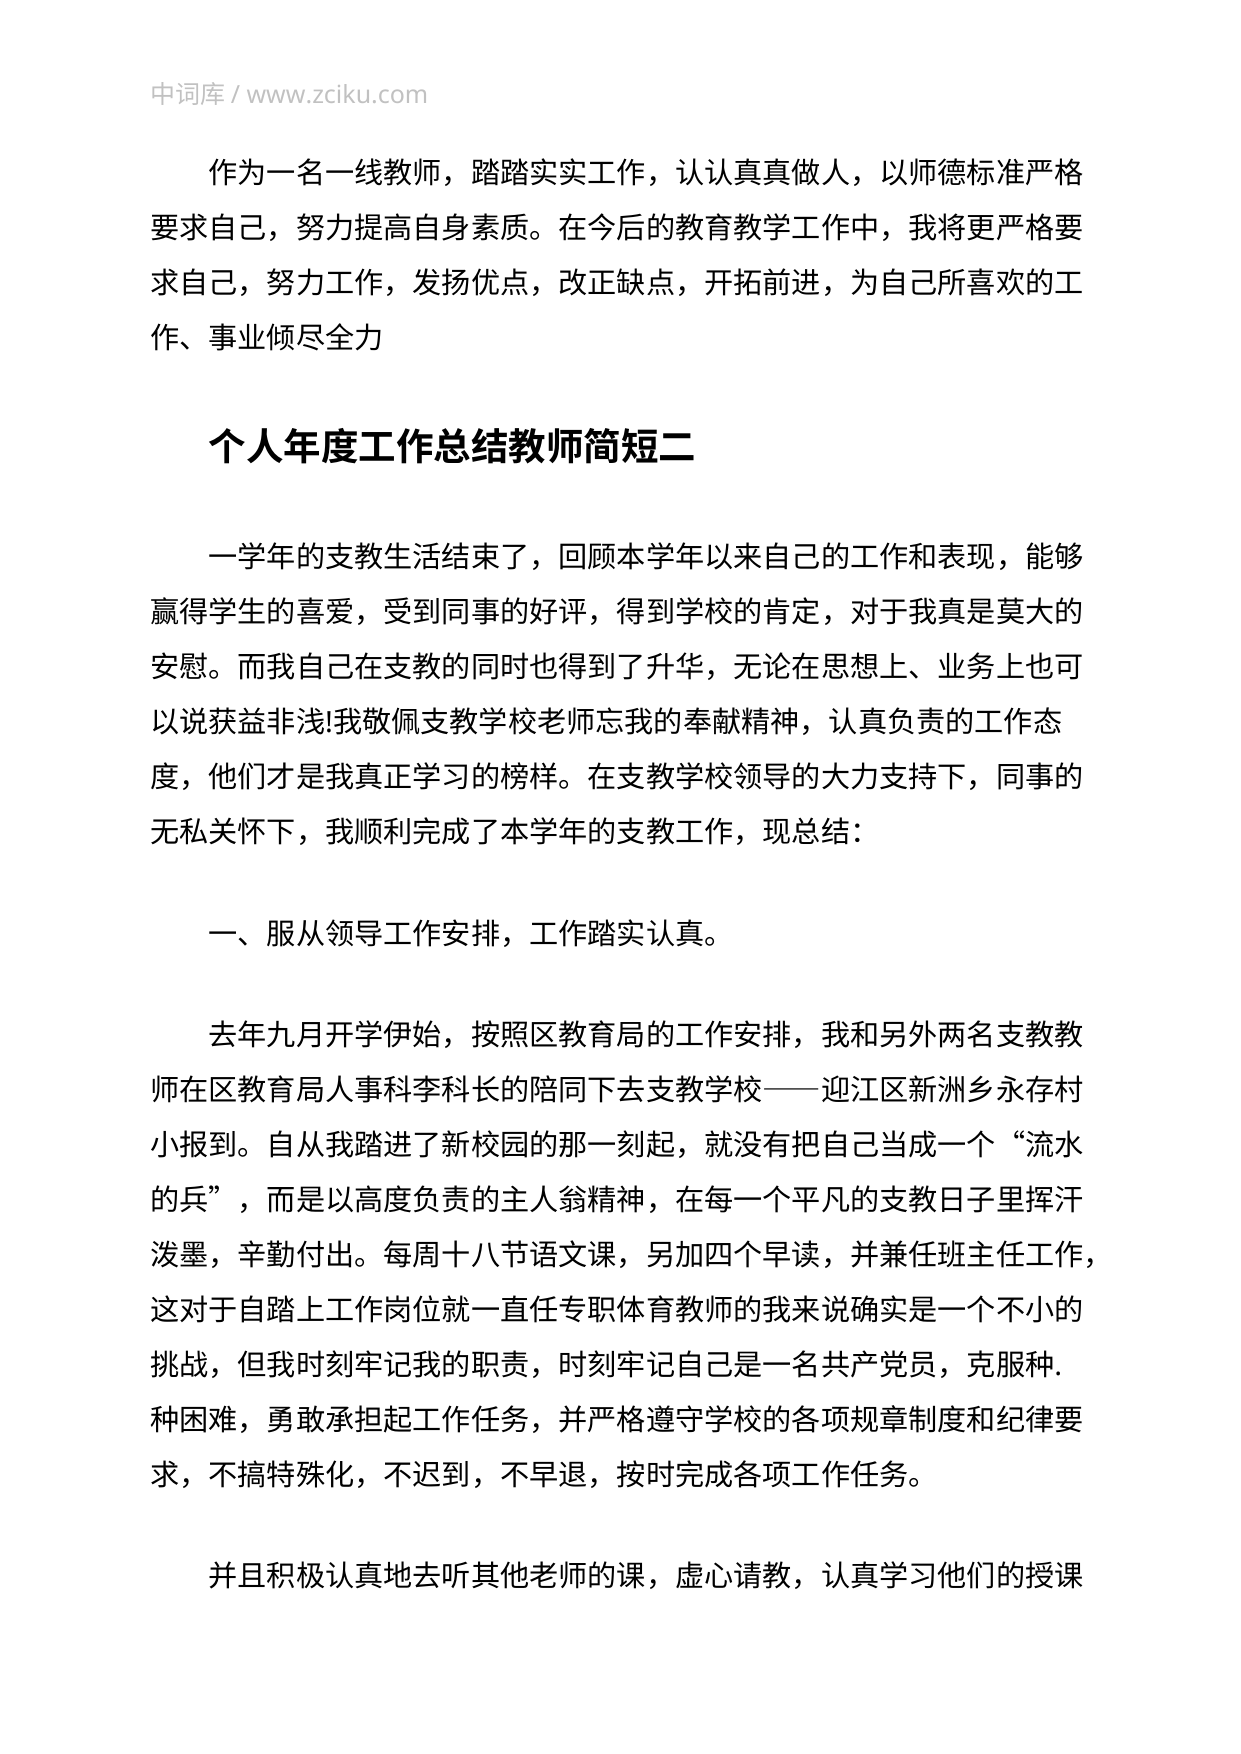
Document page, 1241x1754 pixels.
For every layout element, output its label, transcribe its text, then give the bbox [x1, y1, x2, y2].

text 作为一名一线教师，踏踏实实工作，认认真真做人，以师德标准严格要求自己，努力提高自身素质。在今后的教育教学工作中，我将更严格要求自己，努力工作，发扬优点，改正缺点，开拓前进，为自己所喜欢的工作、事业倾尽全力 [150, 150, 1090, 357]
text 个人年度工作总结教师简短二 [150, 416, 1090, 471]
text 一、服从领导工作安排，工作踏实认真。 [150, 910, 1090, 952]
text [150, 1553, 1090, 1595]
text 一学年的支教生活结束了，回顾本学年以来自己的工作和表现，能够赢得学生的喜爱，受到同事的好评，得到学校的肯定，对于我真是莫大的安慰。而我自己在支教的同时也得到了升华，无论在思想上、业务上也可以说获益非浅!我敬佩支教学校老师忘我的奉献精神，认真负责的工作态度，他们才是我真正学习的榜样。在支教学校领导的大力支持下，同事的无私关怀下，我顺利完成了本学年的支教工作，现总结： [150, 534, 1090, 851]
text 去年九月开学伊始，按照区教育局的工作安排，我和另外两名支教教师在区教育局人事科李科长的陪同下去支教学校——迎江区新洲乡永存村小报到。自从我踏进了新校园的那一刻起，就没有把自己当成一个“流水的兵”，而是以高度负责的主人翁精神，在每一个平凡的支教日子里挥汗泼墨，辛勤付出。每周十八节语文课，另加四个早读，并兼任班主任工作，这对于自踏上工作岗位就一直任专职体育教师的我来说确实是一个不小的挑战，但我时刻牢记我的职责，时刻牢记自己是一名共产党员，克服种.种困难，勇敢承担起工作任务，并严格遵守学校的各项规章制度和纪律要求，不搞特殊化，不迟到，不早退，按时完成各项工作任务。 [150, 1012, 1090, 1493]
